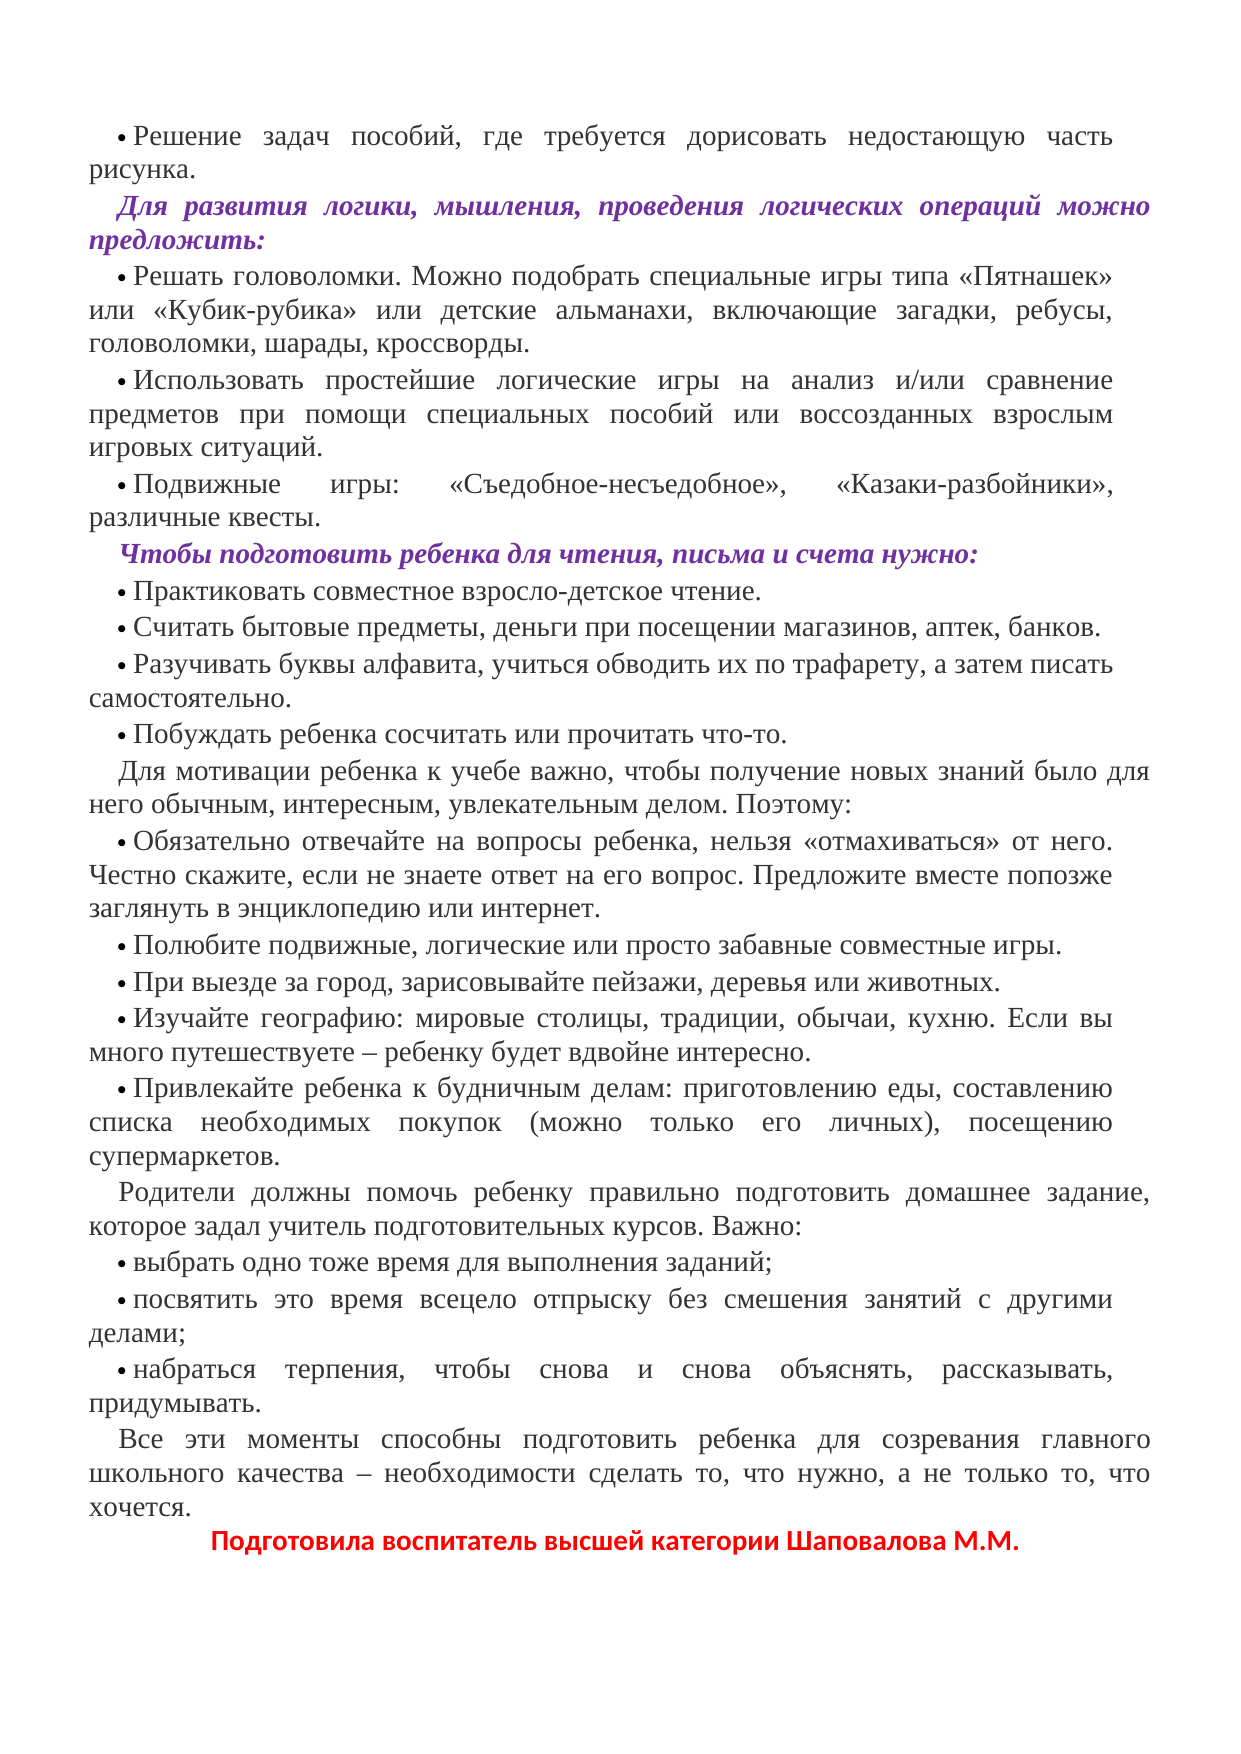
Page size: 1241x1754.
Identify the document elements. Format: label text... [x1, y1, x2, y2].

list Считать бытовые предметы, деньги при посещении магазинов, аптек, банков. [88, 609, 1114, 643]
text Чтобы подготовить ребенка для чтения, письма и счета нужно: [88, 536, 1152, 570]
list Практиковать совместное взросло-детское чтение. [88, 573, 1114, 606]
list Подвижные игры: «Съедобное-несъедобное», «Казаки-разбойники», различные квесты. [88, 466, 1114, 533]
text Для мотивации ребенка к учебе важно, чтобы получение новых знаний было для него обычным, интересным, увлекательным делом. Поэтому: [88, 753, 1152, 820]
text Для развития логики, мышления, проведения логических операций можно предложить: [88, 188, 1152, 255]
list Обязательно отвечайте на вопросы ребенка, нельзя «отмахиваться» от него. Честно скажите, если не знаете ответ на его вопрос. Предложите вместе попозже заглянуть в энциклопедию или интернет. [88, 823, 1114, 924]
list посвятить это время всецело отпрыску без смешения занятий с другими делами; [88, 1281, 1114, 1348]
list выбрать одно тоже время для выполнения заданий; [88, 1244, 1114, 1278]
list Решение задач пособий, где требуется дорисовать недостающую часть рисунка. [88, 118, 1114, 185]
text Подготовила воспитатель высшей категории Шаповалова М.М. [88, 1522, 1152, 1558]
list Побуждать ребенка сосчитать или прочитать что-то. [88, 716, 1114, 750]
list Использовать простейшие логические игры на анализ и/или сравнение предметов при помощи специальных пособий или воссозданных взрослым игровых ситуаций. [88, 362, 1114, 463]
list Решать головоломки. Можно подобрать специальные игры типа «Пятнашек» или «Кубик-рубика» или детские альманахи, включающие загадки, ребусы, головоломки, шарады, кроссворды. [88, 258, 1114, 359]
list Разучивать буквы алфавита, учиться обводить их по трафарету, а затем писать самостоятельно. [88, 646, 1114, 713]
text Все эти моменты способны подготовить ребенка для созревания главного школьного качества – необходимости сделать то, что нужно, а не только то, что хочется. [88, 1422, 1152, 1522]
list Изучайте географию: мировые столицы, традиции, обычаи, кухню. Если вы много путешествуете – ребенку будет вдвойне интересно. [88, 1000, 1114, 1067]
list Привлекайте ребенка к будничным делам: приготовлению еды, составлению списка необходимых покупок (можно только его личных), посещению супермаркетов. [88, 1071, 1114, 1171]
text Родители должны помочь ребенку правильно подготовить домашнее задание, которое задал учитель подготовительных курсов. Важно: [88, 1174, 1152, 1241]
list набраться терпения, чтобы снова и снова объяснять, рассказывать, придумывать. [88, 1351, 1114, 1418]
list Полюбите подвижные, логические или просто забавные совместные игры. [88, 927, 1114, 961]
list При выезде за город, зарисовывайте пейзажи, деревья или животных. [88, 964, 1114, 997]
